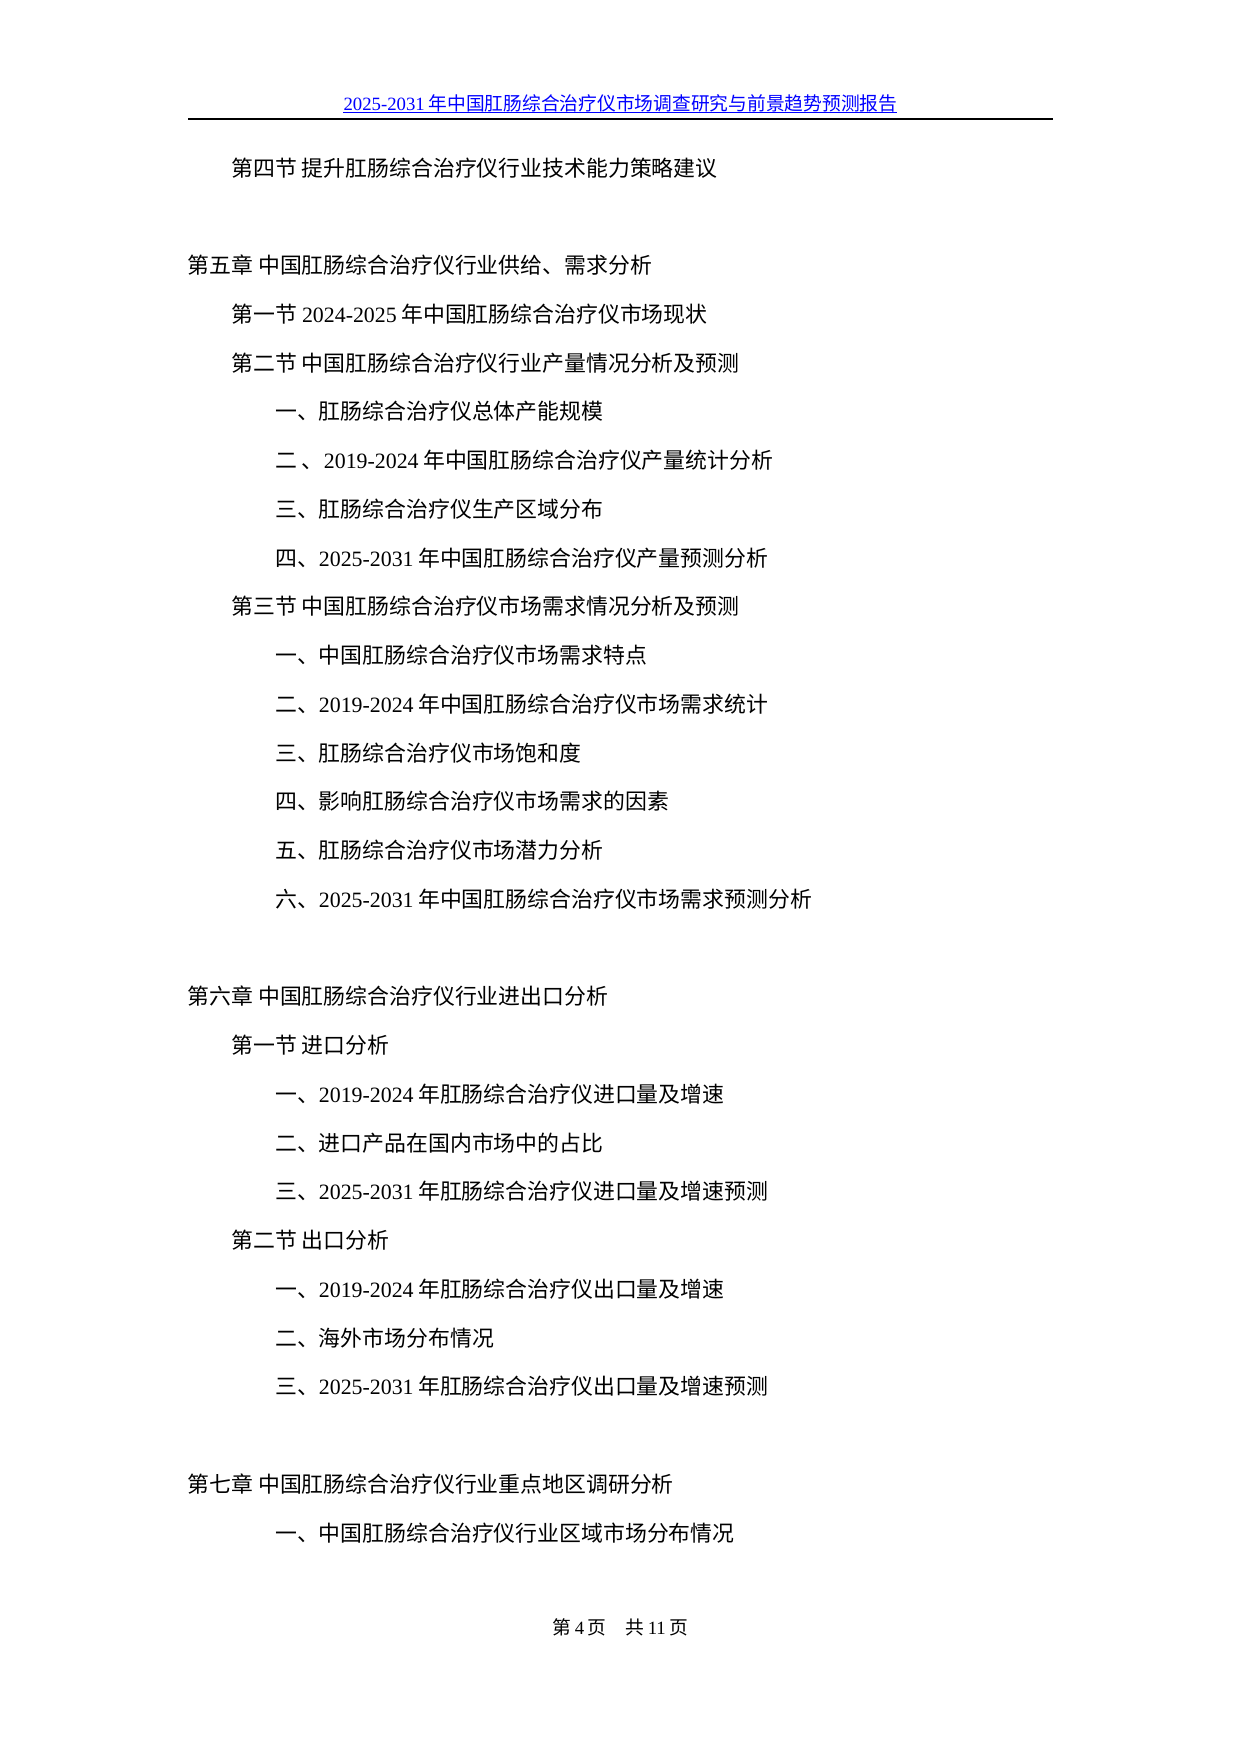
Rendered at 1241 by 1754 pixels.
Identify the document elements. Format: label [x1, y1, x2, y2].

text [187, 150, 1053, 1548]
